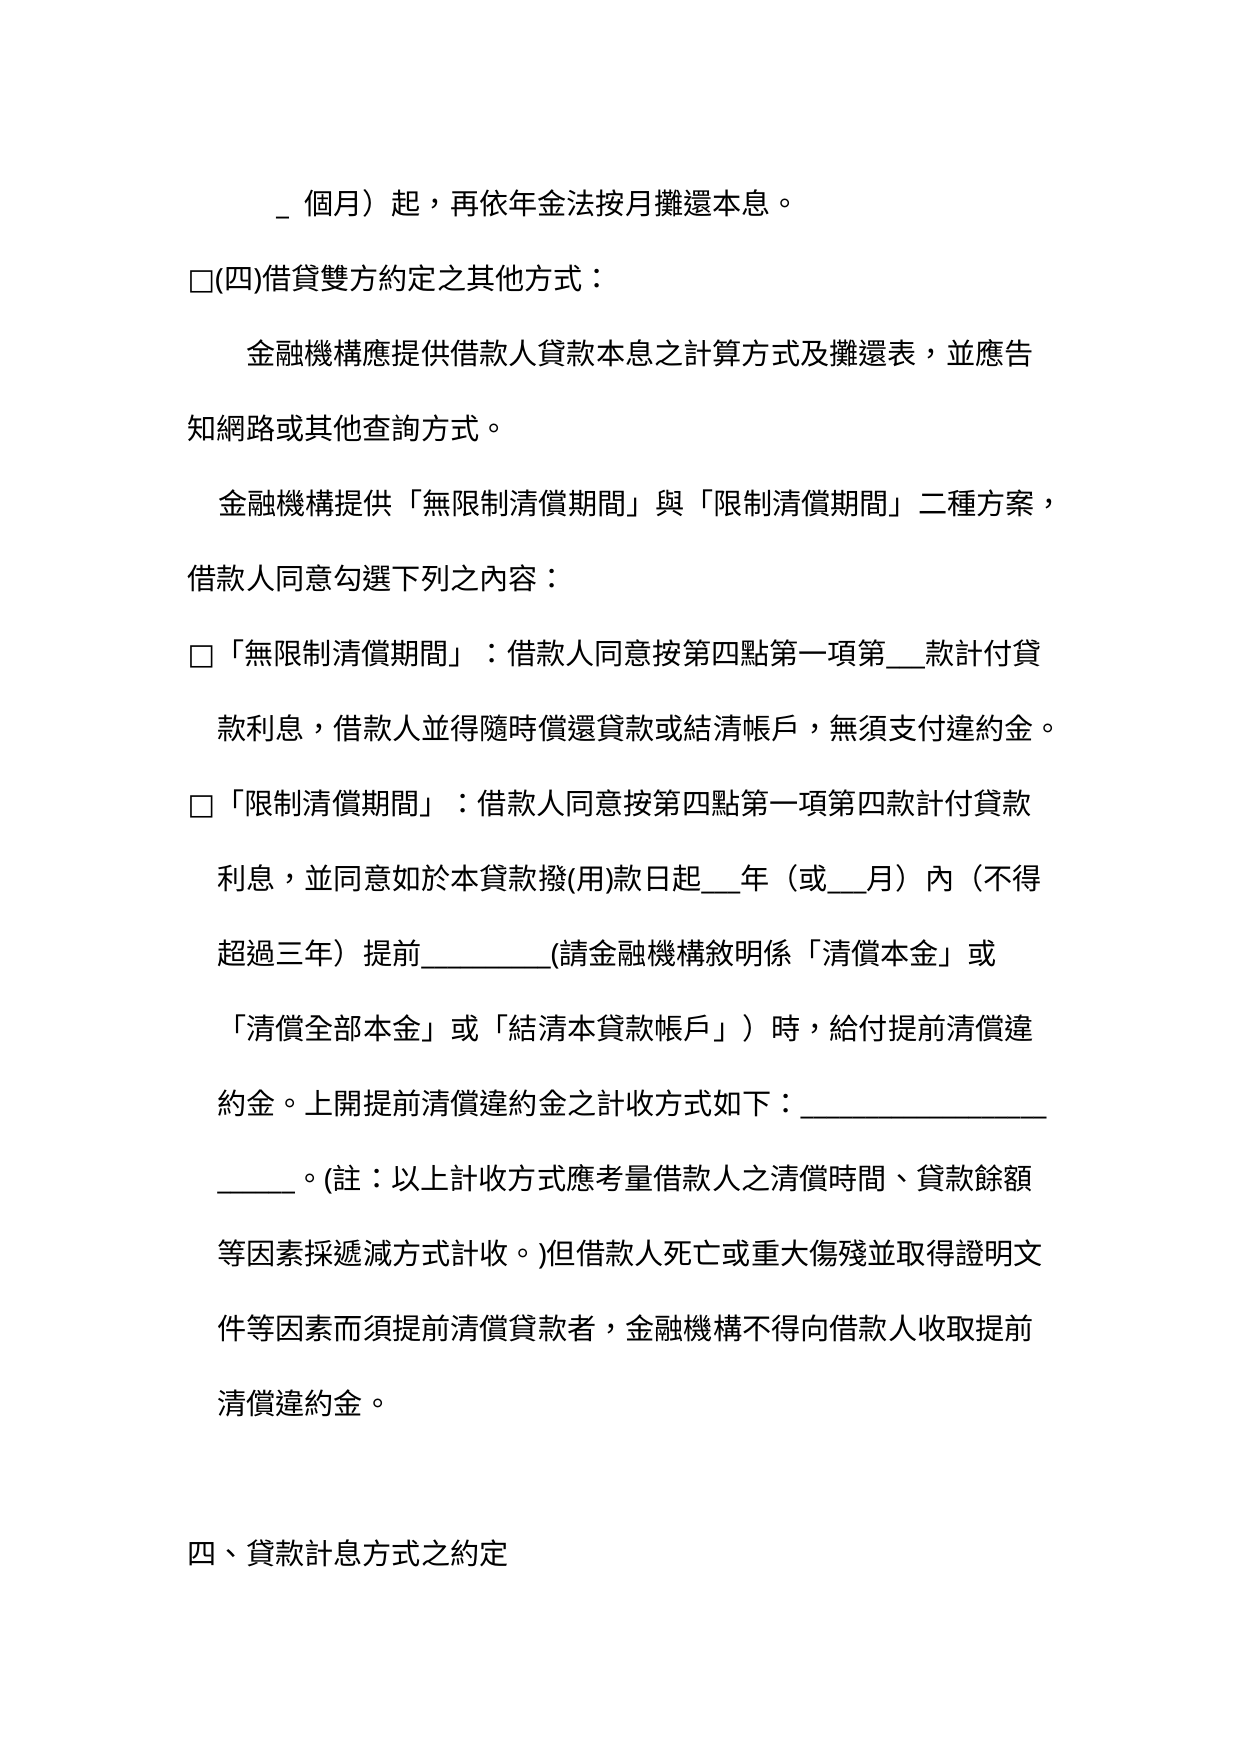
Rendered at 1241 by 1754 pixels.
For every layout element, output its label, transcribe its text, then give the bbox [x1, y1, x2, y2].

text 金融機構提供「無限制清償期間」與「限制清償期間」二種方案，借款人同意勾選下列之內容： [187, 464, 1053, 614]
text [187, 164, 1053, 239]
text □「限制清償期間」：借款人同意按第四點第一項第四款計付貸款利息，並同意如於本貸款撥(用)款日起___年（或___月）內（不得超過三年）提前__________(請金融機構敘明係「清償本金」或「清償全部本金」或「結清本貸款帳戶」）時，給付提前清償違約金。上開提前清償違約金之計收方式如下：_________________________。(註：以上計收方式應考量借款人之清償時間、貸款餘額等因素採遞減方式計收。)但借款人死亡或重大傷殘並取得證明文件等因素而須提前清償貸款者，金融機構不得向借款人收取提前清償違約金。 [187, 764, 1053, 1439]
text □「無限制清償期間」：借款人同意按第四點第一項第___款計付貸款利息，借款人並得隨時償還貸款或結清帳戶，無須支付違約金。 [187, 614, 1053, 764]
text 金融機構應提供借款人貸款本息之計算方式及攤還表，並應告知網路或其他查詢方式。 [187, 314, 1053, 464]
text □(四)借貸雙方約定之其他方式： [187, 239, 1053, 314]
text 四、貸款計息方式之約定 [187, 1514, 1053, 1589]
